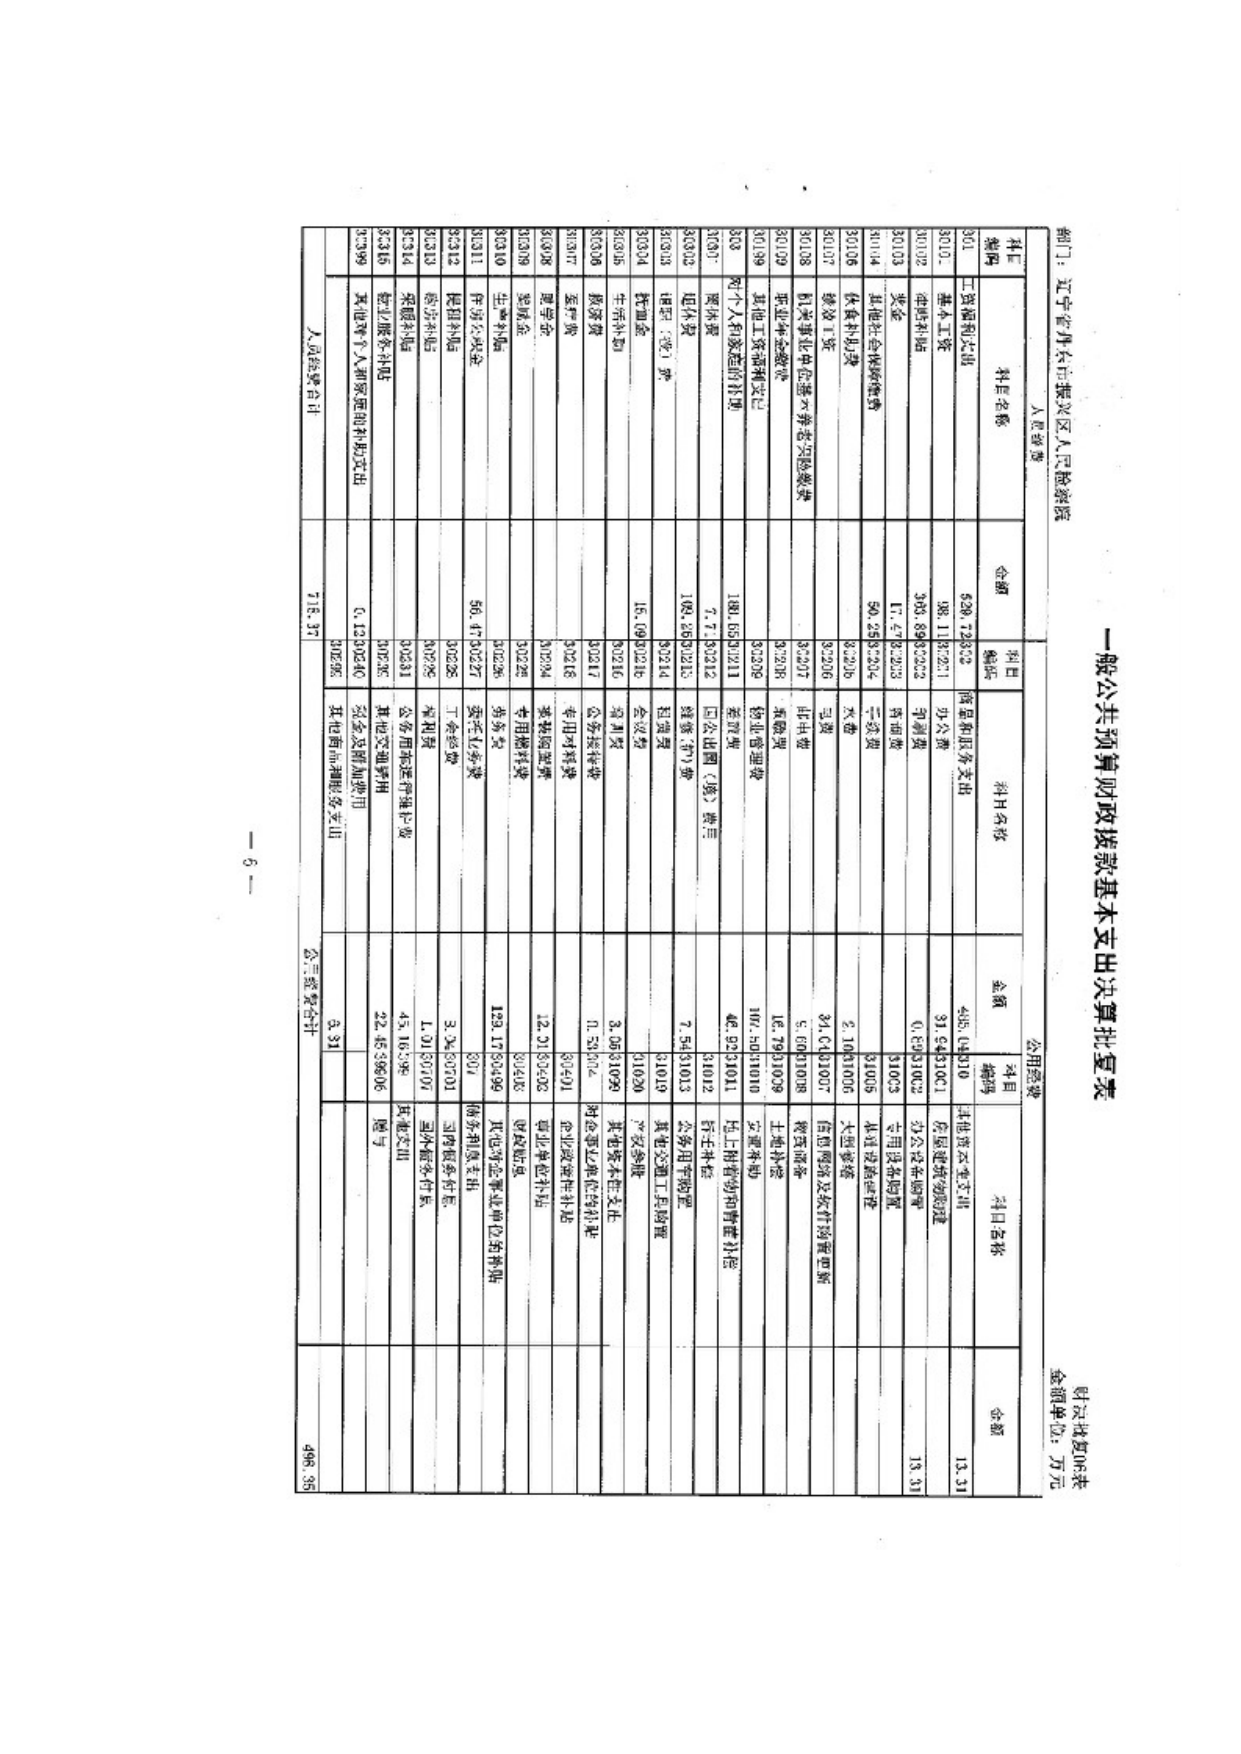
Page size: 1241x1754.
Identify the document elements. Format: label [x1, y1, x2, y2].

picture [187, 162, 1182, 1567]
